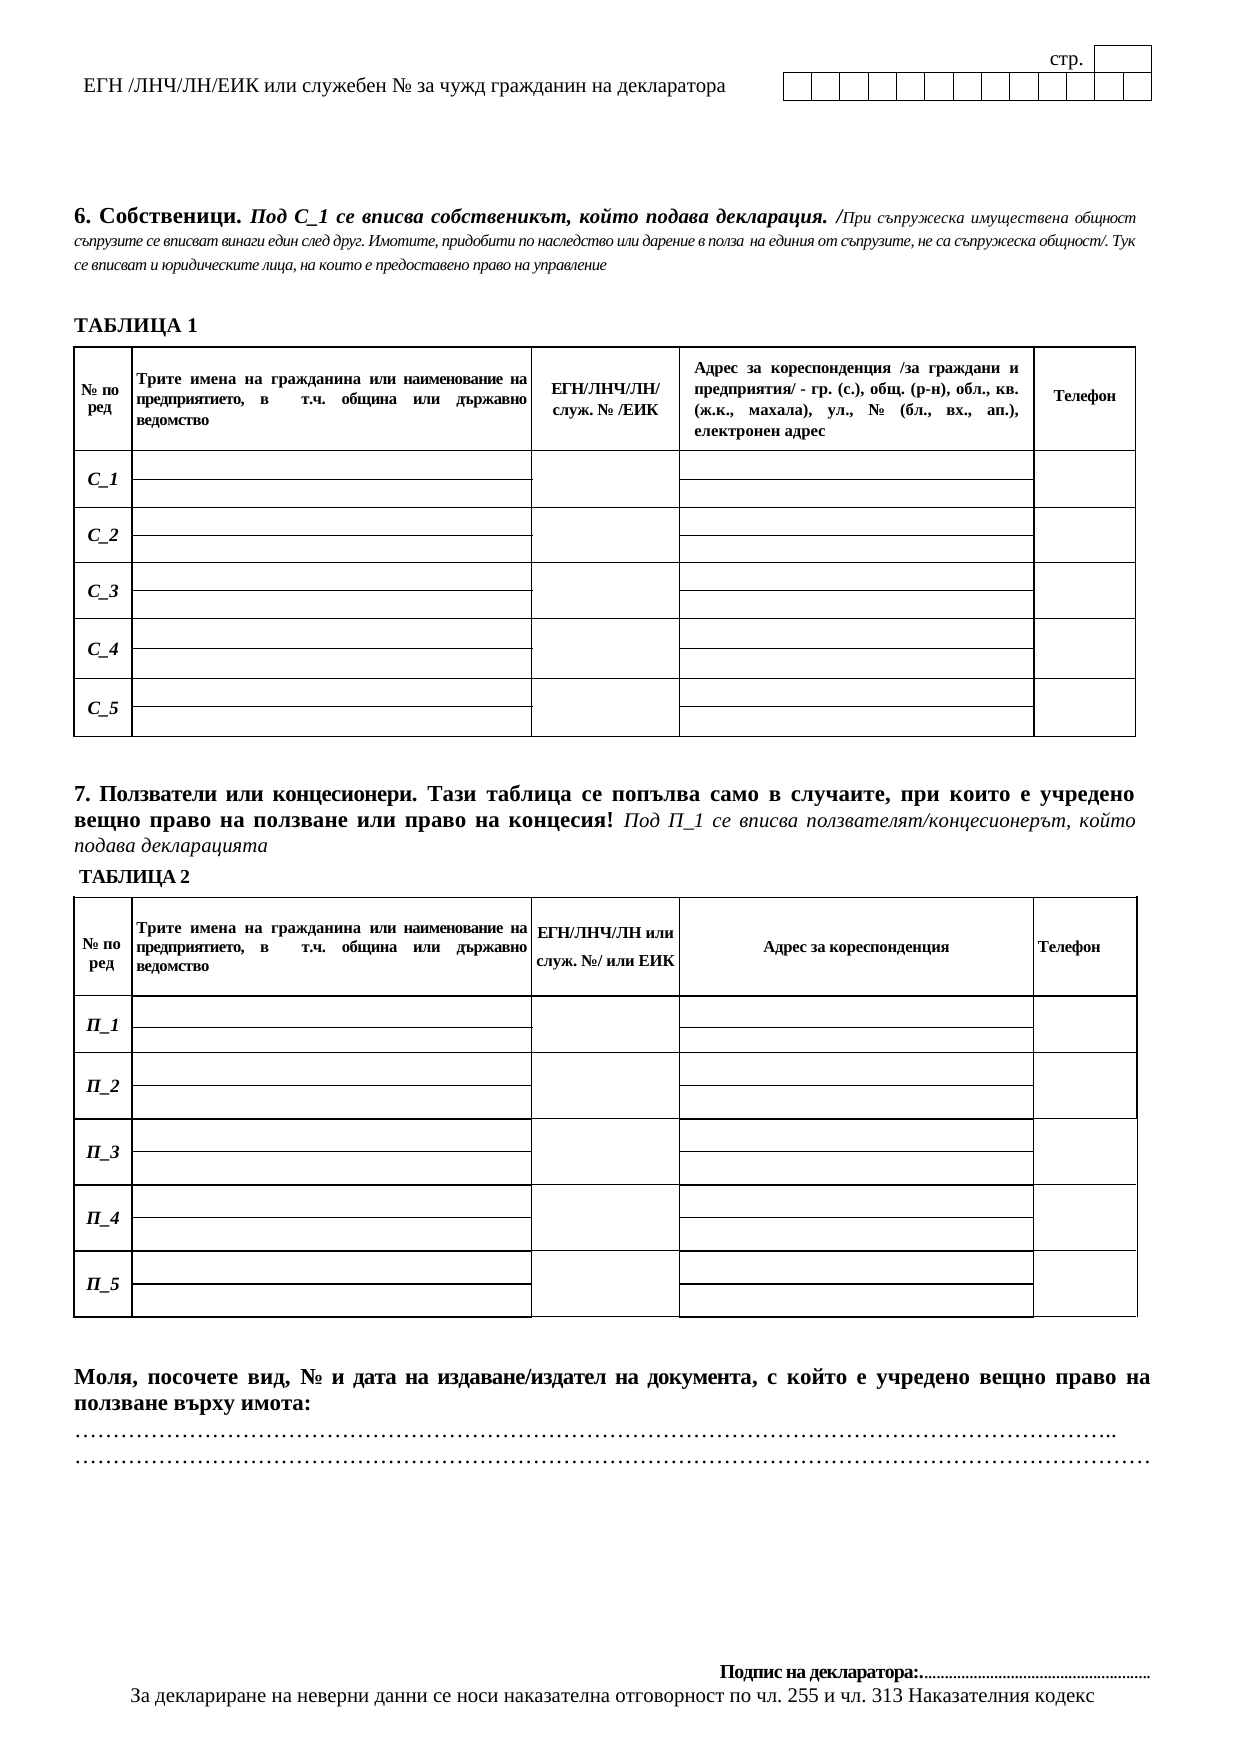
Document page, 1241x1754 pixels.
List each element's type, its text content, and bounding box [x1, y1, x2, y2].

table_cell [1034, 1053, 1136, 1118]
table_cell [680, 508, 1033, 534]
table_cell [1034, 1250, 1137, 1316]
table_cell [1035, 706, 1135, 736]
table_cell П_4 [75, 1186, 131, 1250]
table_cell [680, 707, 1033, 736]
table_header Телефон [1034, 898, 1136, 995]
table_cell [133, 563, 531, 589]
table_header Адрес за кореспонденция [680, 898, 1033, 995]
table_cell [680, 480, 1033, 507]
table_cell [680, 451, 1033, 478]
table_cell [133, 591, 531, 618]
table_header Трите имена на гражданина или наименование на предприятието, в т.ч. община или държавно ведомство [133, 348, 531, 449]
table_cell [133, 997, 531, 1026]
table_header Адрес за кореспонденция /за граждани и предприятия/ - гр. (с.), общ. (р-н), обл., кв. (ж.к., махала), ул., № (бл., вх., ап.), електронен адрес [680, 348, 1033, 449]
table_cell С_5 [75, 679, 131, 736]
table_header Телефон [1035, 348, 1135, 449]
table_cell [680, 1252, 1033, 1283]
table_cell [1035, 563, 1135, 589]
table_cell [532, 1251, 679, 1316]
text 7. Ползватели или концесионери. Тази таблица се попълва само в случаите, при които е учредено вещно право на ползване или право на концесия! Под П_1 се вписва ползвателят/концесионерът, който подава декларацията [74, 780, 1137, 857]
table_cell [1035, 590, 1135, 618]
table_cell [532, 997, 679, 1026]
table_cell [133, 1285, 531, 1316]
table_header ЕГН/ЛНЧ/ЛН или служ. №/ или ЕИК [532, 898, 679, 995]
table_cell С_1 [75, 451, 131, 507]
table_cell [1035, 619, 1135, 648]
table_cell [1034, 1119, 1137, 1184]
table_cell [532, 1026, 679, 1052]
table_cell [1034, 1026, 1136, 1052]
table_cell [680, 536, 1033, 562]
table_cell П_5 [75, 1252, 131, 1316]
table_cell [532, 679, 679, 736]
table_cell [680, 1285, 1033, 1316]
text ТАБЛИЦА 2 [74, 865, 1137, 888]
table_cell [1034, 997, 1136, 1026]
table_cell [1035, 535, 1135, 562]
table_cell [680, 563, 1033, 589]
table_cell [527, 1028, 531, 1052]
table_cell [133, 508, 531, 534]
table_cell [1035, 508, 1135, 534]
table_cell [1035, 679, 1135, 706]
table_header № по ред по ред [75, 898, 131, 995]
text 6. Собственици. Под С_1 се вписва собственикът, който подава декларация. /При съпружеска имуществена общност съпрузите се вписват винаги един след друг. Имотите, придобити по наследство или дарение в полза на единия от съпрузите, не са съпружеска общност/. Тук се вписват и юридическите лица, на които е предоставено право на управление [74, 204, 1137, 275]
table_cell [532, 508, 679, 562]
table_cell [1035, 451, 1135, 478]
table_cell [133, 707, 531, 736]
table_cell [133, 1120, 531, 1151]
table_cell [133, 480, 531, 507]
table_cell С_4 [75, 619, 131, 678]
table_cell [1029, 1028, 1033, 1052]
table_cell [532, 563, 679, 618]
table_cell [532, 1119, 679, 1184]
table_cell [133, 679, 531, 706]
table_cell С_3 [75, 563, 131, 618]
table_cell [133, 1218, 531, 1250]
text Моля, посочете вид, № и дата на издаване/издател на документа, с който е учредено вещно право на ползване върху имота: [74, 1363, 1151, 1416]
table_cell С_2 [75, 508, 131, 562]
table_cell П_1 [75, 996, 131, 1052]
table_cell [680, 1120, 1033, 1151]
table_cell [680, 649, 1033, 678]
table_cell [680, 1053, 1033, 1085]
table_cell [1035, 479, 1135, 507]
table_cell [532, 451, 679, 507]
table_cell [532, 1185, 679, 1250]
text ТАБЛИЦА 1 [74, 313, 1137, 337]
table_cell [680, 619, 1033, 648]
table_cell [133, 1252, 531, 1283]
table_cell [680, 1186, 1033, 1217]
table_cell [1034, 1184, 1137, 1250]
table_cell [133, 451, 531, 478]
table_header № по ред [75, 348, 131, 449]
table_cell П_3 [75, 1120, 131, 1184]
table_cell [1035, 648, 1135, 678]
table_cell [680, 591, 1033, 618]
table_header ЕГН/ЛНЧ/ЛН/ служ. № /ЕИК [532, 348, 679, 449]
table_cell [532, 619, 679, 678]
table_cell [133, 1152, 531, 1184]
table_cell [680, 679, 1033, 706]
table_cell [680, 1086, 1033, 1118]
table_cell [133, 536, 531, 562]
table_header Трите имена на гражданина или наименование на предприятието, в т.ч. община или държавно ведомство [133, 898, 531, 995]
table_cell [680, 1152, 1033, 1184]
table_cell [133, 1186, 531, 1217]
table_cell [133, 649, 531, 678]
table_cell [680, 997, 1033, 1026]
text ………………………………………………………………………………………………………………………..…………………………………………………………………………………………………………………………… [74, 1416, 1151, 1468]
table_cell [133, 619, 531, 648]
table_cell [680, 1218, 1033, 1250]
table_cell [133, 1086, 531, 1118]
table_cell [133, 1053, 531, 1085]
table_cell П_2 [75, 1053, 131, 1118]
table_cell [532, 1053, 679, 1118]
